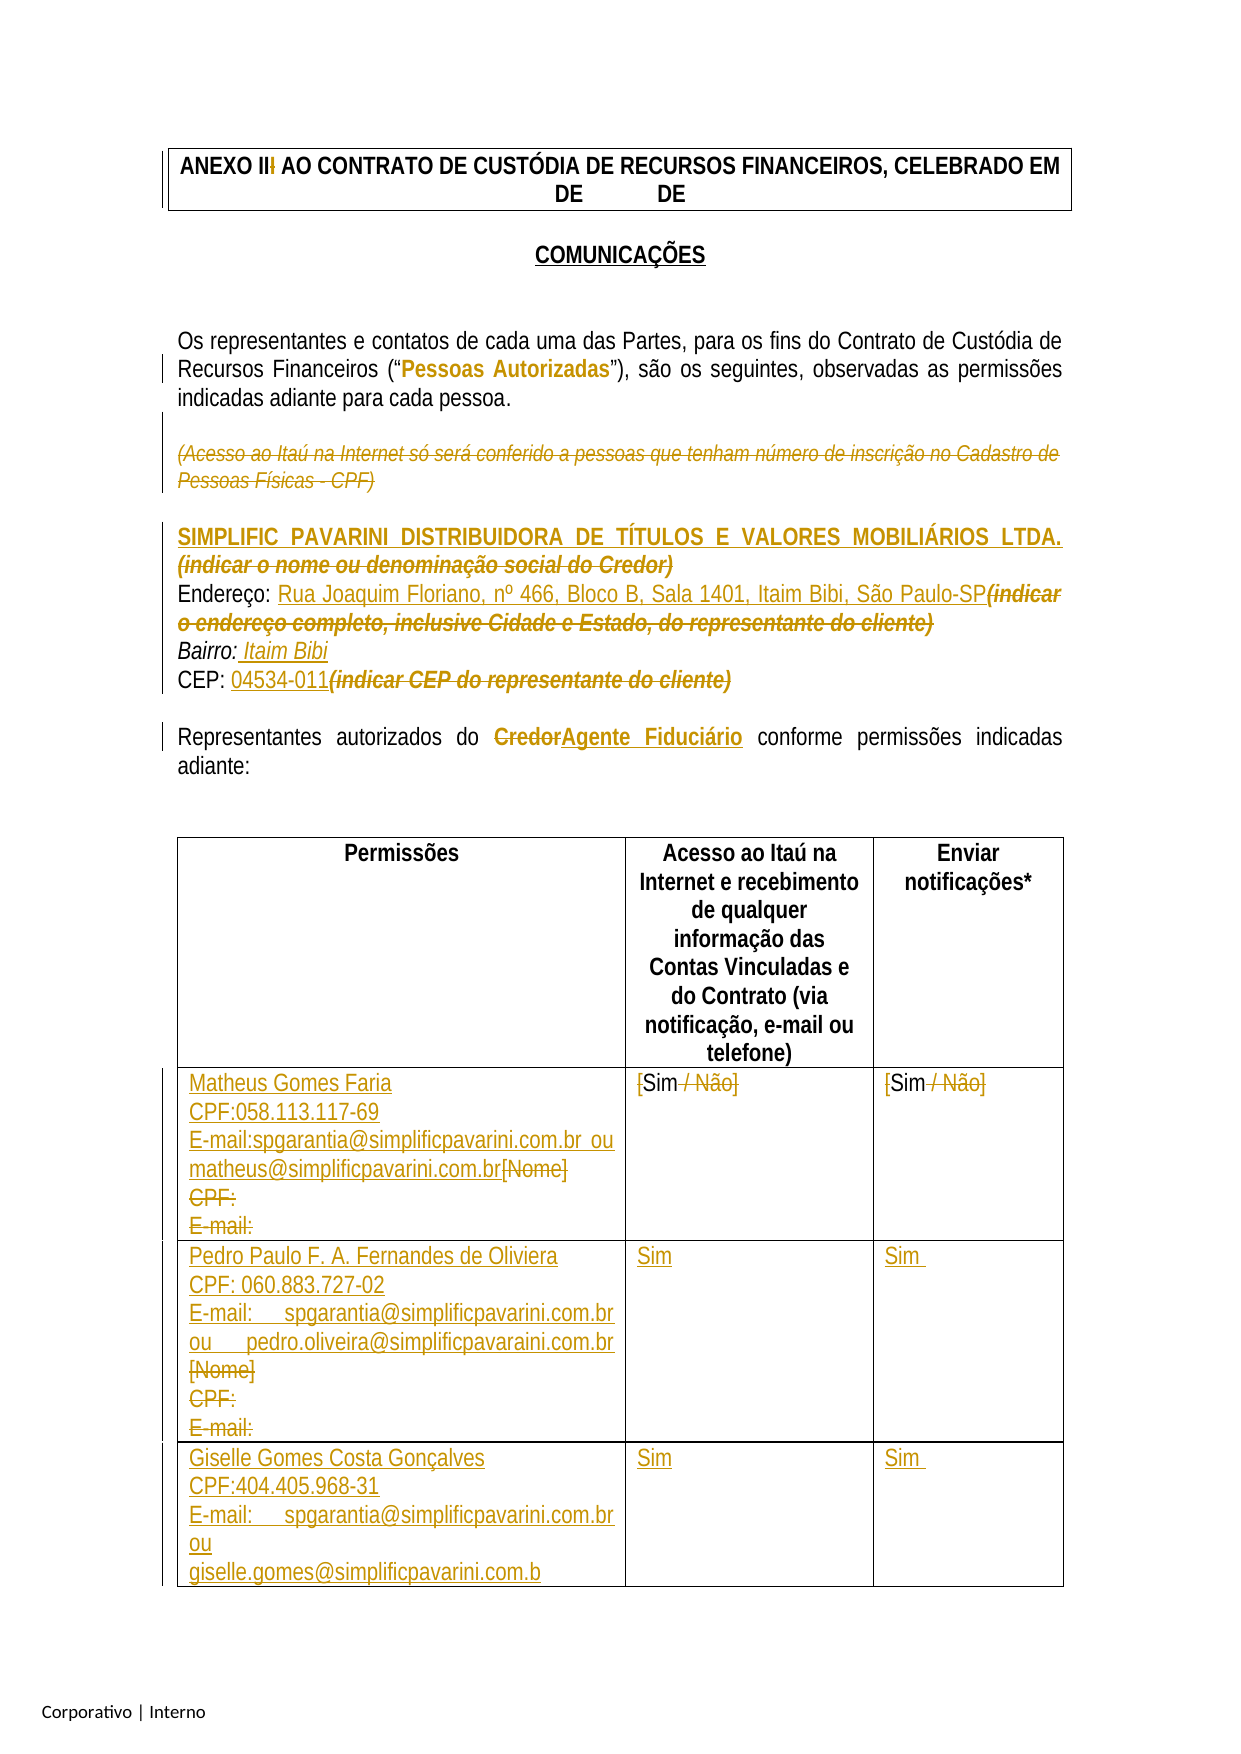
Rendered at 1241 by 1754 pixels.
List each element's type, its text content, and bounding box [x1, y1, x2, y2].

table_header Acesso ao Itaú na Internet e recebimento de qualquer informação das Contas Vinculadas e do Contrato (via notificação, e-mail ou telefone) [626, 838, 873, 1067]
table_cell [178, 1443, 625, 1586]
table_cell [178, 1241, 625, 1441]
table_cell [874, 1241, 1063, 1441]
table_cell [874, 1443, 1063, 1586]
table_cell Sim [626, 1068, 873, 1240]
text COMUNICAÇÕES [177, 240, 1063, 268]
text Os representantes e contatos de cada uma das Partes, para os fins do Contrato de Custódia de Recursos Financeiros (“Pessoas Autorizadas”), são os seguintes, observadas as permissões indicadas adiante para cada pessoa. [177, 326, 1063, 412]
text Endereço: [177, 579, 1063, 636]
text Representantes autorizados do conforme permissões indicadas adiante: [177, 722, 1063, 779]
table_cell [626, 1241, 873, 1441]
text ANEXO II AO CONTRATO DE CUSTÓDIA DE RECURSOS FINANCEIROS, CELEBRADO EM DE DE [169, 149, 1071, 210]
table_header Permissões [178, 838, 625, 1067]
table_cell Sim [874, 1068, 1063, 1240]
table_cell [178, 1068, 625, 1240]
text Bairro: [177, 636, 1063, 665]
text CEP: [177, 665, 1063, 693]
table_header Enviar notificações* [874, 838, 1063, 1067]
table_cell [626, 1443, 873, 1586]
